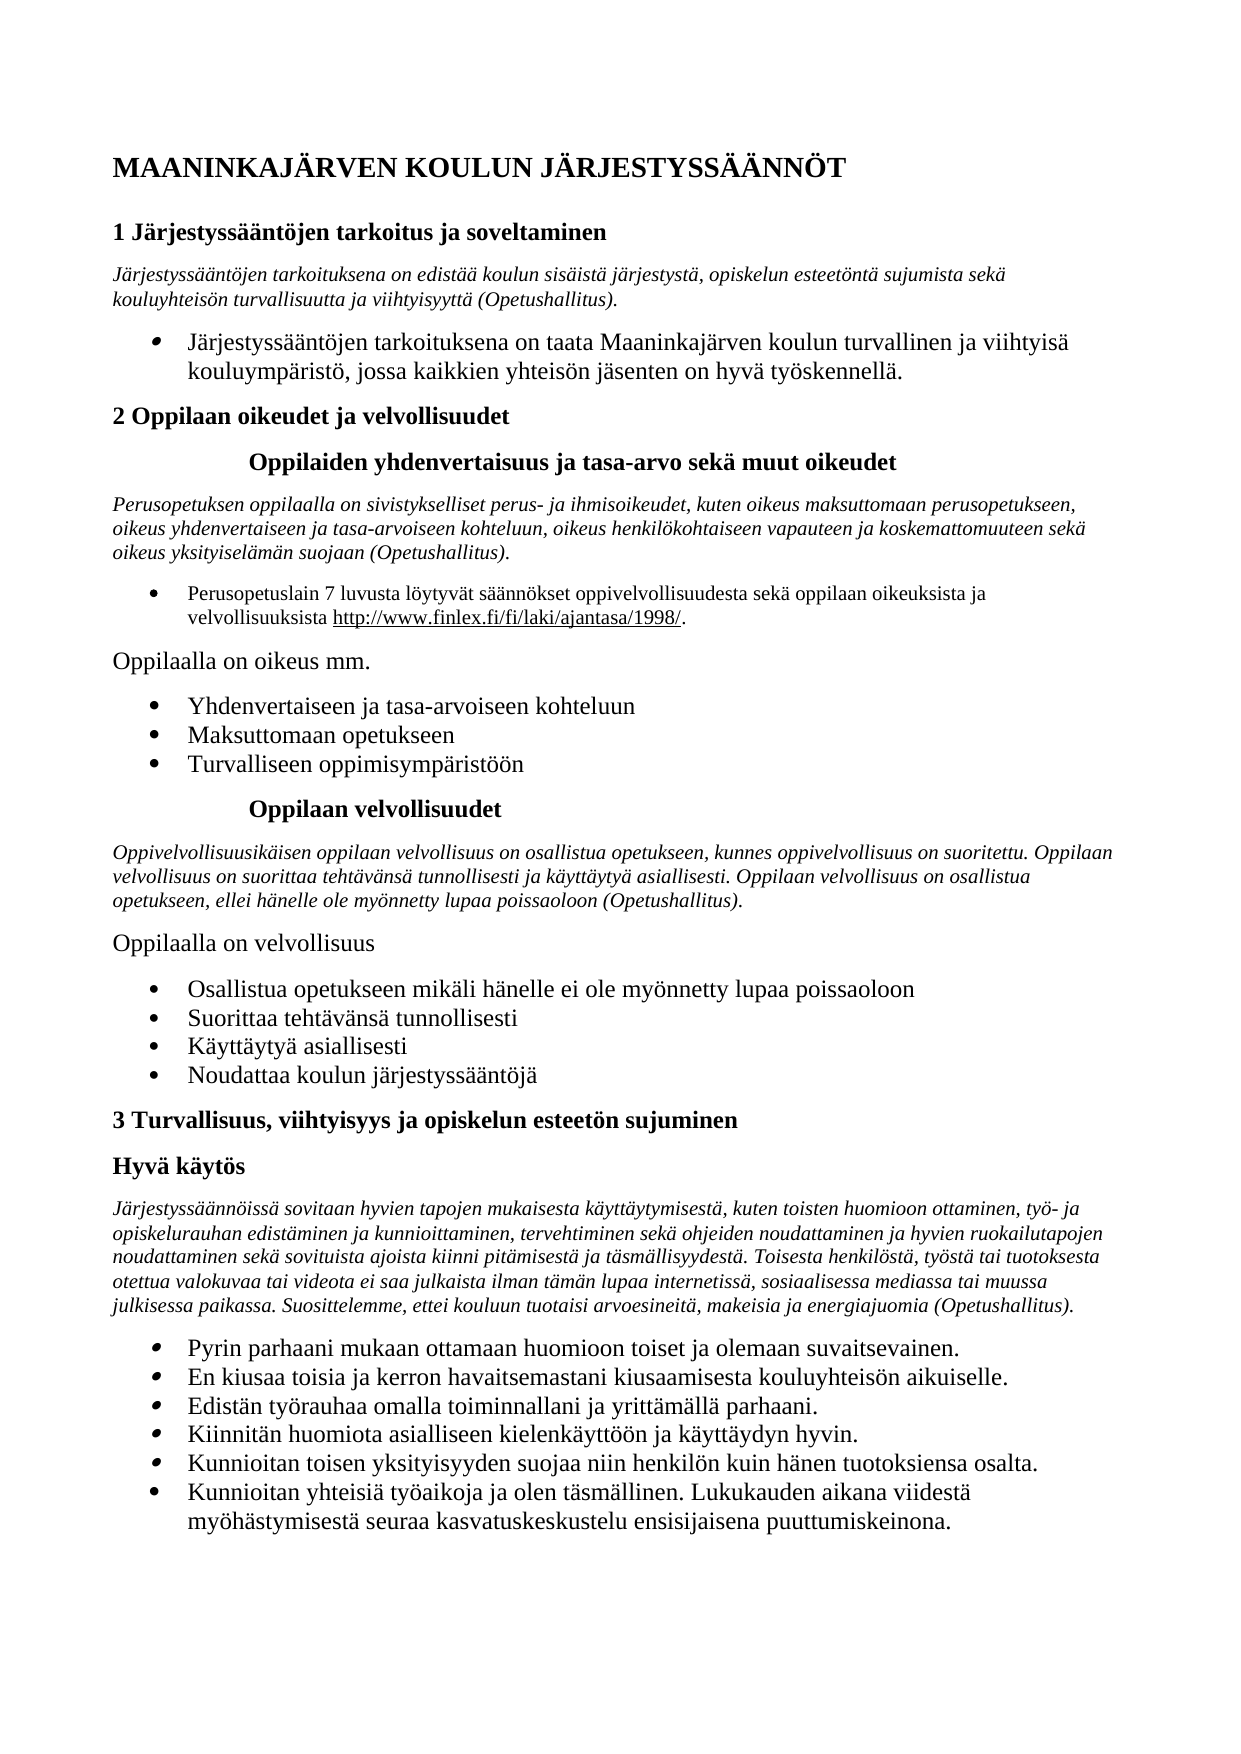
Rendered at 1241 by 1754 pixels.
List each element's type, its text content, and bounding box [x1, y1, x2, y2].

list Kunnioitan yhteisiä työaikoja ja olen täsmällinen. Lukukauden aikana viidestä myöhästymisestä seuraa kasvatuskeskustelu ensisijaisena puuttumiskeinona. [150, 1477, 1128, 1534]
text 2 Oppilaan oikeudet ja velvollisuudet [112, 401, 1128, 430]
list Kiinnitän huomiota asialliseen kielenkäyttöön ja käyttäydyn hyvin. [150, 1419, 1128, 1448]
list Kunnioitan toisen yksityisyyden suojaa niin henkilön kuin hänen tuotoksiensa osalta. [150, 1448, 1128, 1477]
list Maksuttomaan opetukseen [150, 720, 1128, 749]
list Yhdenvertaiseen ja tasa-arvoiseen kohteluun [150, 691, 1128, 720]
list Käyttäytyä asiallisesti [150, 1031, 1128, 1060]
text Oppilaalla on oikeus mm. [112, 646, 1128, 674]
text Oppilaalla on velvollisuus [112, 928, 1128, 957]
list Turvalliseen oppimisympäristöön [150, 749, 1128, 777]
list Pyrin parhaani mukaan ottamaan huomioon toiset ja olemaan suvaitsevainen. [150, 1333, 1128, 1362]
text 3 Turvallisuus, viihtyisyys ja opiskelun esteetön sujuminen [112, 1106, 1128, 1134]
text Järjestyssäännöissä sovitaan hyvien tapojen mukaisesta käyttäytymisestä, kuten toisten huomioon ottaminen, työ- ja opiskelurauhan edistäminen ja kunnioittaminen, tervehtiminen sekä ohjeiden noudattaminen ja hyvien ruokailutapojen noudattaminen sekä sovituista ajoista kiinni pitämisestä ja täsmällisyydestä. Toisesta henkilöstä, työstä tai tuotoksesta otettua valokuvaa tai videota ei saa julkaista ilman tämän lupaa internetissä, sosiaalisessa mediassa tai muussa julkisessa paikassa. Suosittelemme, ettei kouluun tuotaisi arvoesineitä, makeisia ja energiajuomia (Opetushallitus). [112, 1196, 1128, 1317]
text 1 Järjestyssääntöjen tarkoitus ja soveltaminen [112, 217, 1128, 246]
text Oppilaiden yhdenvertaisuus ja tasa-arvo sekä muut oikeudet [112, 447, 1128, 476]
list Järjestyssääntöjen tarkoituksena on taata Maaninkajärven koulun turvallinen ja viihtyisä kouluympäristö, jossa kaikkien yhteisön jäsenten on hyvä työskennellä. [150, 327, 1128, 385]
text Oppilaan velvollisuudet [112, 794, 1128, 823]
list Noudattaa koulun järjestyssääntöjä [150, 1060, 1128, 1089]
list Osallistua opetukseen mikäli hänelle ei ole myönnetty lupaa poissaoloon [150, 974, 1128, 1003]
list Edistän työrauhaa omalla toiminnallani ja yrittämällä parhaani. [150, 1391, 1128, 1419]
text Oppivelvollisuusikäisen oppilaan velvollisuus on osallistua opetukseen, kunnes oppivelvollisuus on suoritettu. Oppilaan velvollisuus on suorittaa tehtävänsä tunnollisesti ja käyttäytyä asiallisesti. Oppilaan velvollisuus on osallistua opetukseen, ellei hänelle ole myönnetty lupaa poissaoloon (Opetushallitus). [112, 839, 1128, 912]
list En kiusaa toisia ja kerron havaitsemastani kiusaamisesta kouluyhteisön aikuiselle. [150, 1362, 1128, 1391]
text Järjestyssääntöjen tarkoituksena on edistää koulun sisäistä järjestystä, opiskelun esteetöntä sujumista sekä kouluyhteisön turvallisuutta ja viihtyisyyttä (Opetushallitus). [112, 262, 1128, 311]
list Perusopetuslain 7 luvusta löytyvät säännökset oppivelvollisuudesta sekä oppilaan oikeuksista ja velvollisuuksista http://www.finlex.fi/fi/laki/ajantasa/1998/. [150, 581, 1128, 629]
text MAANINKAJÄRVEN KOULUN JÄRJESTYSSÄÄNNÖT [112, 150, 1128, 183]
list Suorittaa tehtävänsä tunnollisesti [150, 1003, 1128, 1031]
text Perusopetuksen oppilaalla on sivistykselliset perus- ja ihmisoikeudet, kuten oikeus maksuttomaan perusopetukseen, oikeus yhdenvertaiseen ja tasa-arvoiseen kohteluun, oikeus henkilökohtaiseen vapauteen ja koskemattomuuteen sekä oikeus yksityiselämän suojaan (Opetushallitus). [112, 492, 1128, 564]
text Hyvä käytös [112, 1151, 1128, 1180]
